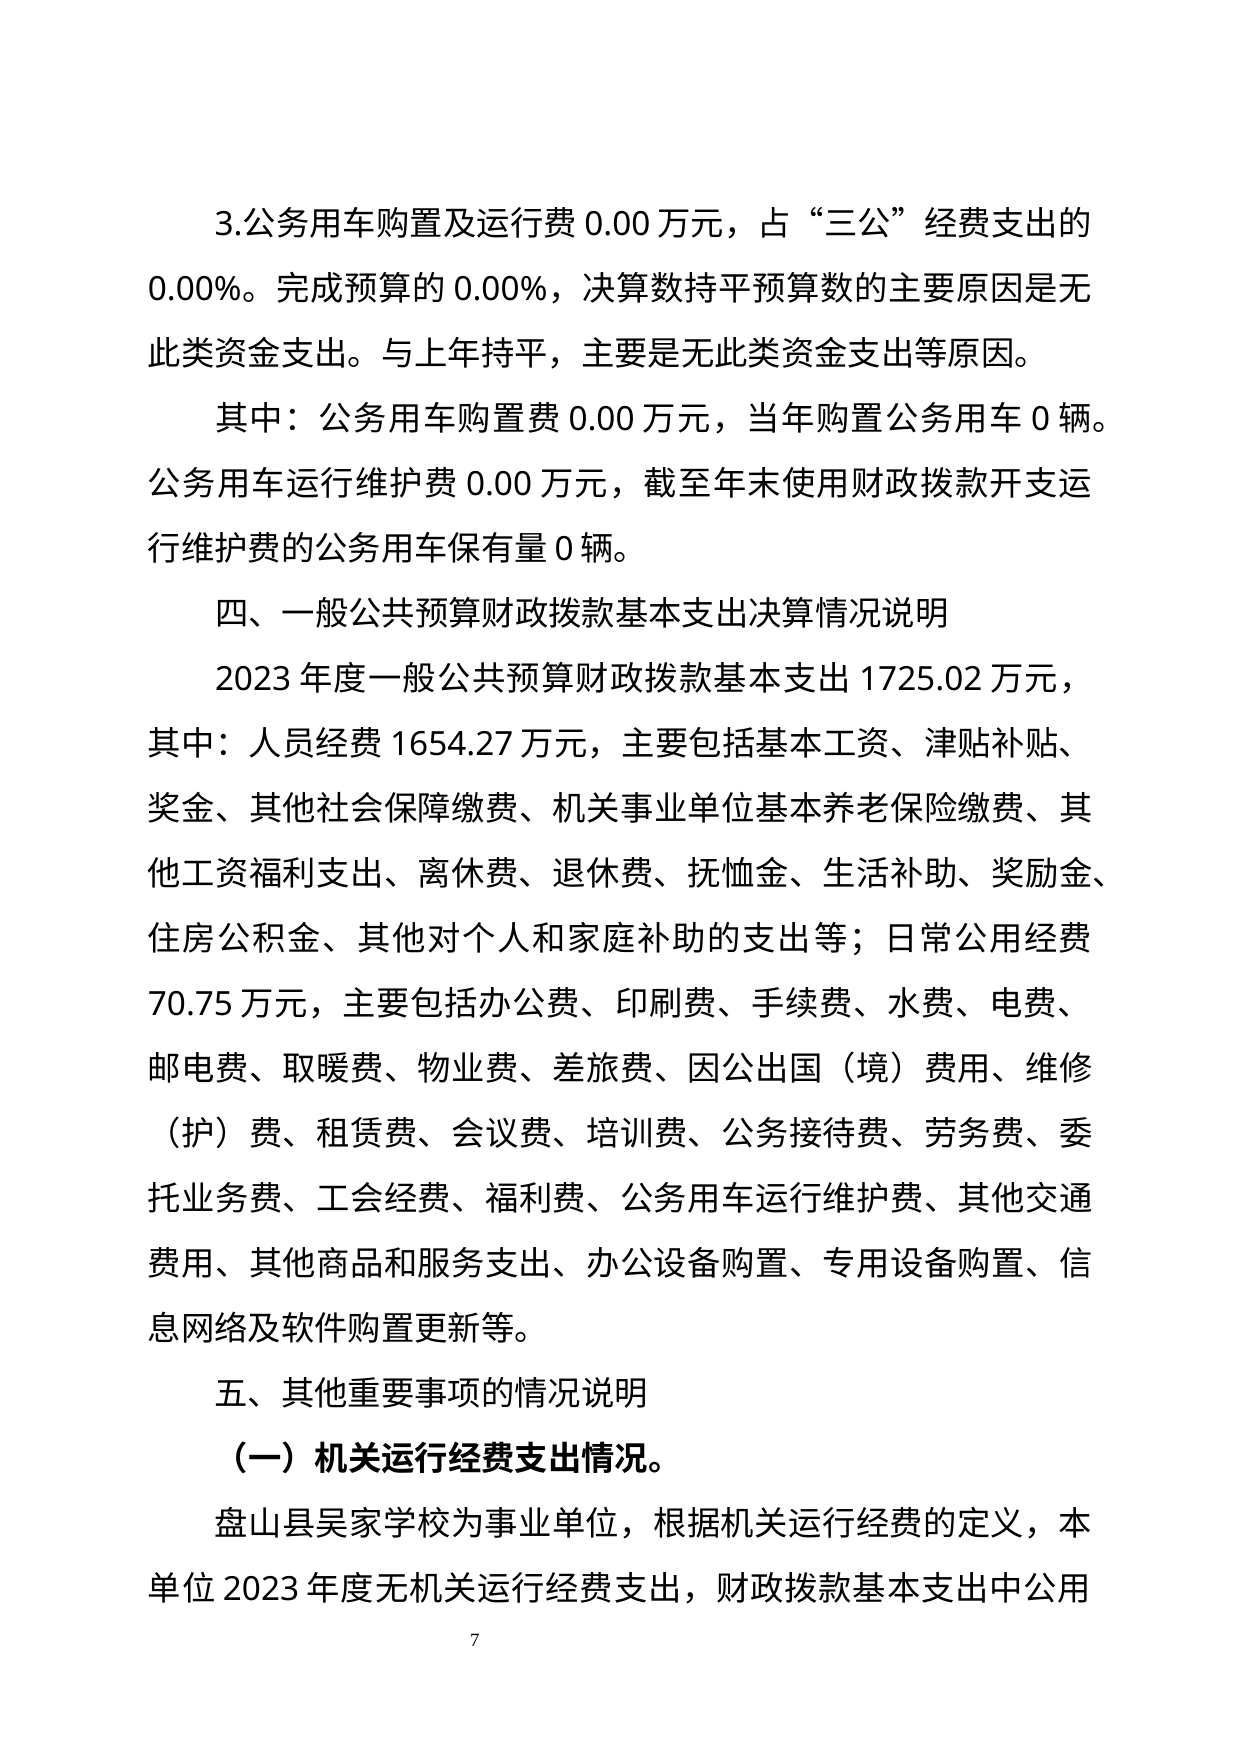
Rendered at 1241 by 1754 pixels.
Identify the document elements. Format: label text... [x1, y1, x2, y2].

text 2023年度一般公共预算财政拨款基本支出1725.02万元，其中：人员经费1654.27万元，主要包括基本工资、津贴补贴、奖金、其他社会保障缴费、机关事业单位基本养老保险缴费、其他工资福利支出、离休费、退休费、抚恤金、生活补助、奖励金、住房公积金、其他对个人和家庭补助的支出等；日常公用经费70.75万元，主要包括办公费、印刷费、手续费、水费、电费、邮电费、取暖费、物业费、差旅费、因公出国（境）费用、维修（护）费、租赁费、会议费、培训费、公务接待费、劳务费、委托业务费、工会经费、福利费、公务用车运行维护费、其他交通费用、其他商品和服务支出、办公设备购置、专用设备购置、信息网络及软件购置更新等。 [148, 643, 1093, 1358]
text 五、其他重要事项的情况说明 [148, 1358, 1093, 1423]
text 四、一般公共预算财政拨款基本支出决算情况说明 [148, 578, 1093, 643]
text （一）机关运行经费支出情况。 [148, 1423, 1093, 1488]
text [148, 1488, 1093, 1618]
text 3.公务用车购置及运行费0.00万元，占“三公”经费支出的0.00%。完成预算的0.00%，决算数持平预算数的主要原因是无此类资金支出。与上年持平，主要是无此类资金支出等原因。 [148, 188, 1093, 383]
text 其中：公务用车购置费0.00万元，当年购置公务用车0辆。公务用车运行维护费0.00万元，截至年末使用财政拨款开支运行维护费的公务用车保有量0辆。 [148, 383, 1093, 578]
